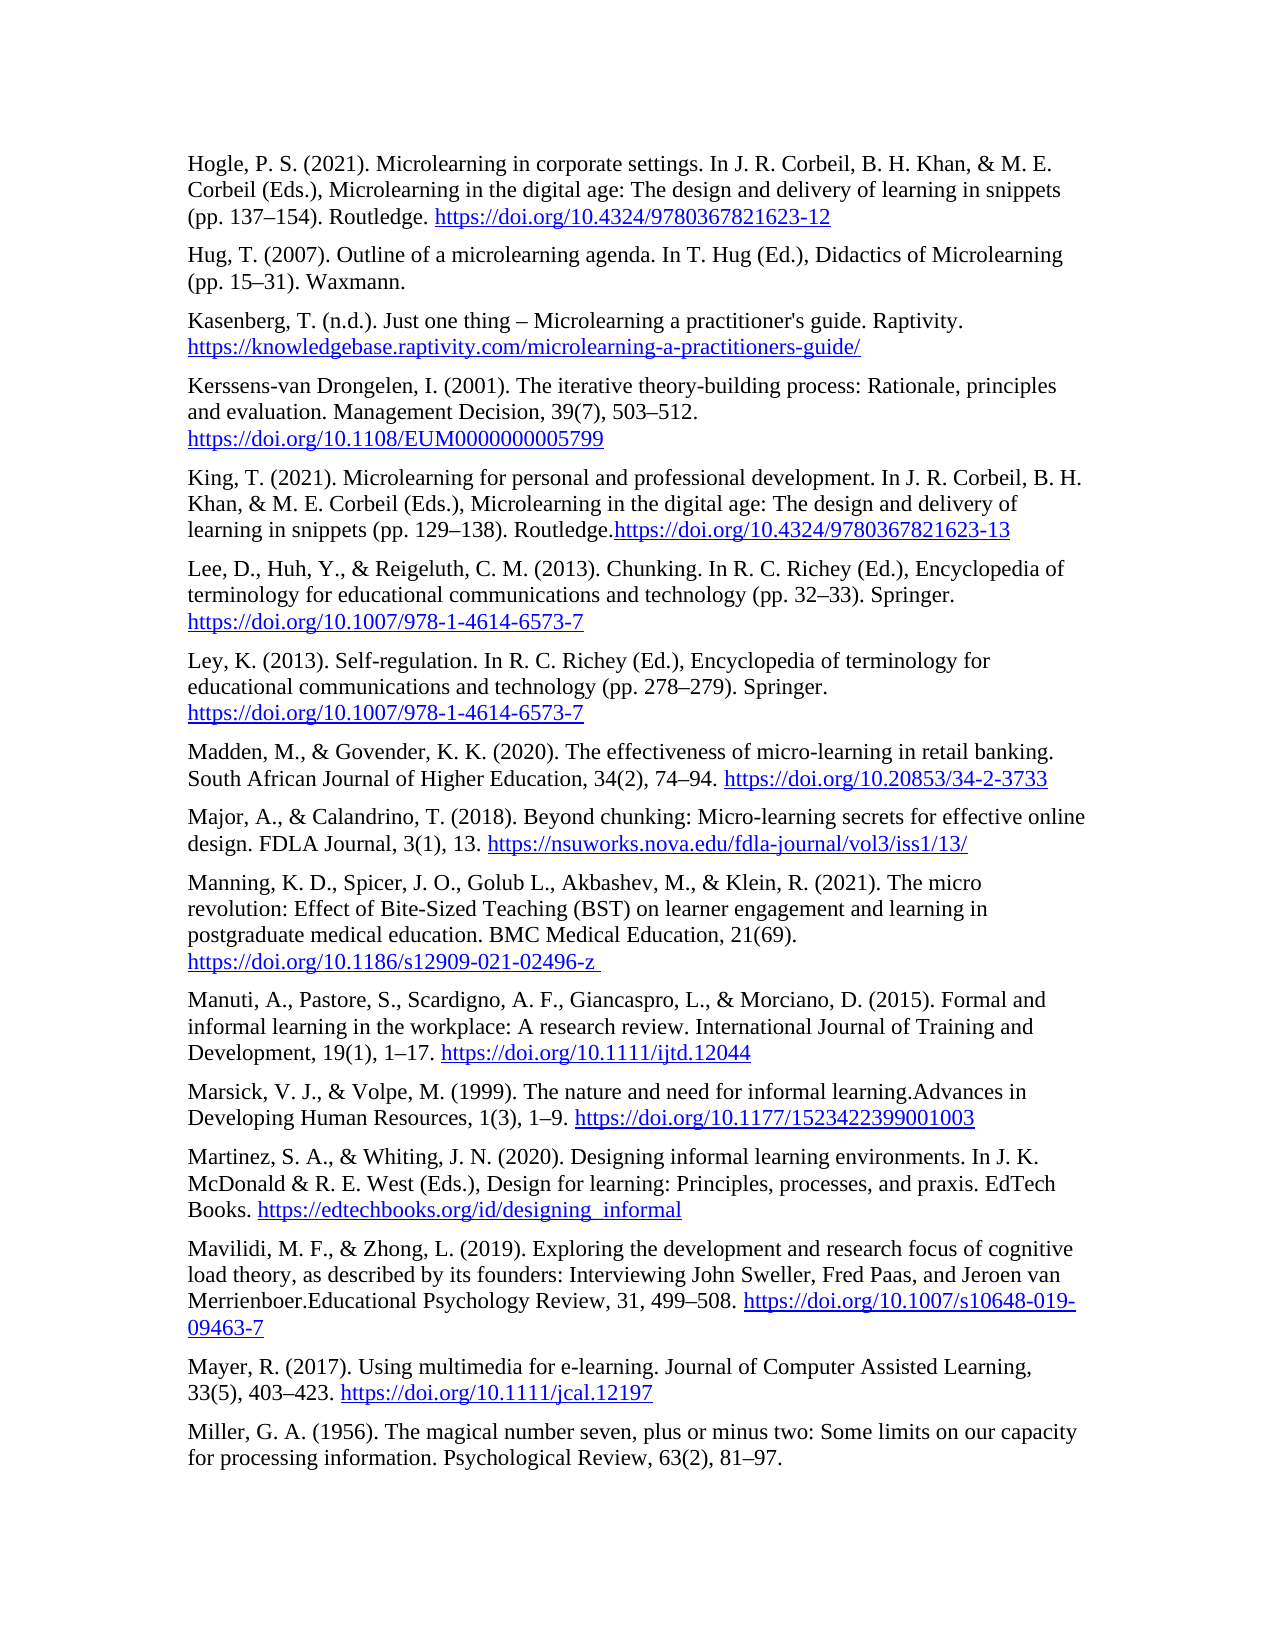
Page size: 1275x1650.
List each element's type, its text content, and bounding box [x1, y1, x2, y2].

text Major, A., & Calandrino, T. (2018). Beyond chunking: Micro-learning secrets for effective online design. FDLA Journal, 3(1), 13. https://nsuworks.nova.edu/fdla-journal/vol3/iss1/13/ [187, 803, 1087, 856]
text Lee, D., Huh, Y., & Reigeluth, C. M. (2013). Chunking. In R. C. Richey (Ed.), Encyclopedia of terminology for educational communications and technology (pp. 32–33). Springer. https://doi.org/10.1007/978-1-4614-6573-7 [187, 555, 1087, 634]
text Hogle, P. S. (2021). Microlearning in corporate settings. In J. R. Corbeil, B. H. Khan, & M. E. Corbeil (Eds.), Microlearning in the digital age: The design and delivery of learning in snippets (pp. 137–154). Routledge. https://doi.org/10.4324/9780367821623-12 [187, 150, 1087, 229]
text Ley, K. (2013). Self-regulation. In R. C. Richey (Ed.), Encyclopedia of terminology for educational communications and technology (pp. 278–279). Springer. https://doi.org/10.1007/978-1-4614-6573-7 [187, 647, 1087, 726]
text Marsick, V. J., & Volpe, M. (1999). The nature and need for informal learning.Advances in Developing Human Resources, 1(3), 1–9. https://doi.org/10.1177/1523422399001003 [187, 1078, 1087, 1131]
text Hug, T. (2007). Outline of a microlearning agenda. In T. Hug (Ed.), Didactics of Microlearning (pp. 15–31). Waxmann. [187, 242, 1087, 294]
text Kasenberg, T. (n.d.). Just one thing – Microlearning a practitioner's guide. Raptivity. https://knowledgebase.raptivity.com/microlearning-a-practitioners-guide/ [187, 307, 1087, 359]
text Manuti, A., Pastore, S., Scardigno, A. F., Giancaspro, L., & Morciano, D. (2015). Formal and informal learning in the workplace: A research review. International Journal of Training and Development, 19(1), 1–17. https://doi.org/10.1111/ijtd.12044 [187, 987, 1087, 1066]
text Madden, M., & Govender, K. K. (2020). The effectiveness of micro-learning in retail banking. South African Journal of Higher Education, 34(2), 74–94. https://doi.org/10.20853/34-2-3733 [187, 738, 1087, 791]
text Mavilidi, M. F., & Zhong, L. (2019). Exploring the development and research focus of cognitive load theory, as described by its founders: Interviewing John Sweller, Fred Paas, and Jeroen van Merrienboer.Educational Psychology Review, 31, 499–508. https://doi.org/10.1007/s10648-019-09463-7 [187, 1235, 1087, 1340]
text Mayer, R. (2017). Using multimedia for e‐learning. Journal of Computer Assisted Learning, 33(5), 403–423. https://doi.org/10.1111/jcal.12197 [187, 1353, 1087, 1406]
text Martinez, S. A., & Whiting, J. N. (2020). Designing informal learning environments. In J. K. McDonald & R. E. West (Eds.), Design for learning: Principles, processes, and praxis. EdTech Books. https://edtechbooks.org/id/designing_informal [187, 1143, 1087, 1222]
text King, T. (2021). Microlearning for personal and professional development. In J. R. Corbeil, B. H. Khan, & M. E. Corbeil (Eds.), Microlearning in the digital age: The design and delivery of learning in snippets (pp. 129–138). Routledge.https://doi.org/10.4324/9780367821623-13 [187, 463, 1087, 543]
text Kerssens-van Drongelen, I. (2001). The iterative theory-building process: Rationale, principles and evaluation. Management Decision, 39(7), 503–512. https://doi.org/10.1108/EUM0000000005799 [187, 372, 1087, 451]
text Manning, K. D., Spicer, J. O., Golub L., Akbashev, M., & Klein, R. (2021). The micro revolution: Effect of Bite-Sized Teaching (BST) on learner engagement and learning in postgraduate medical education. BMC Medical Education, 21(69). https://doi.org/10.1186/s12909-021-02496-z [187, 869, 1087, 974]
text Miller, G. A. (1956). The magical number seven, plus or minus two: Some limits on our capacity for processing information. Psychological Review, 63(2), 81–97. [187, 1418, 1087, 1471]
